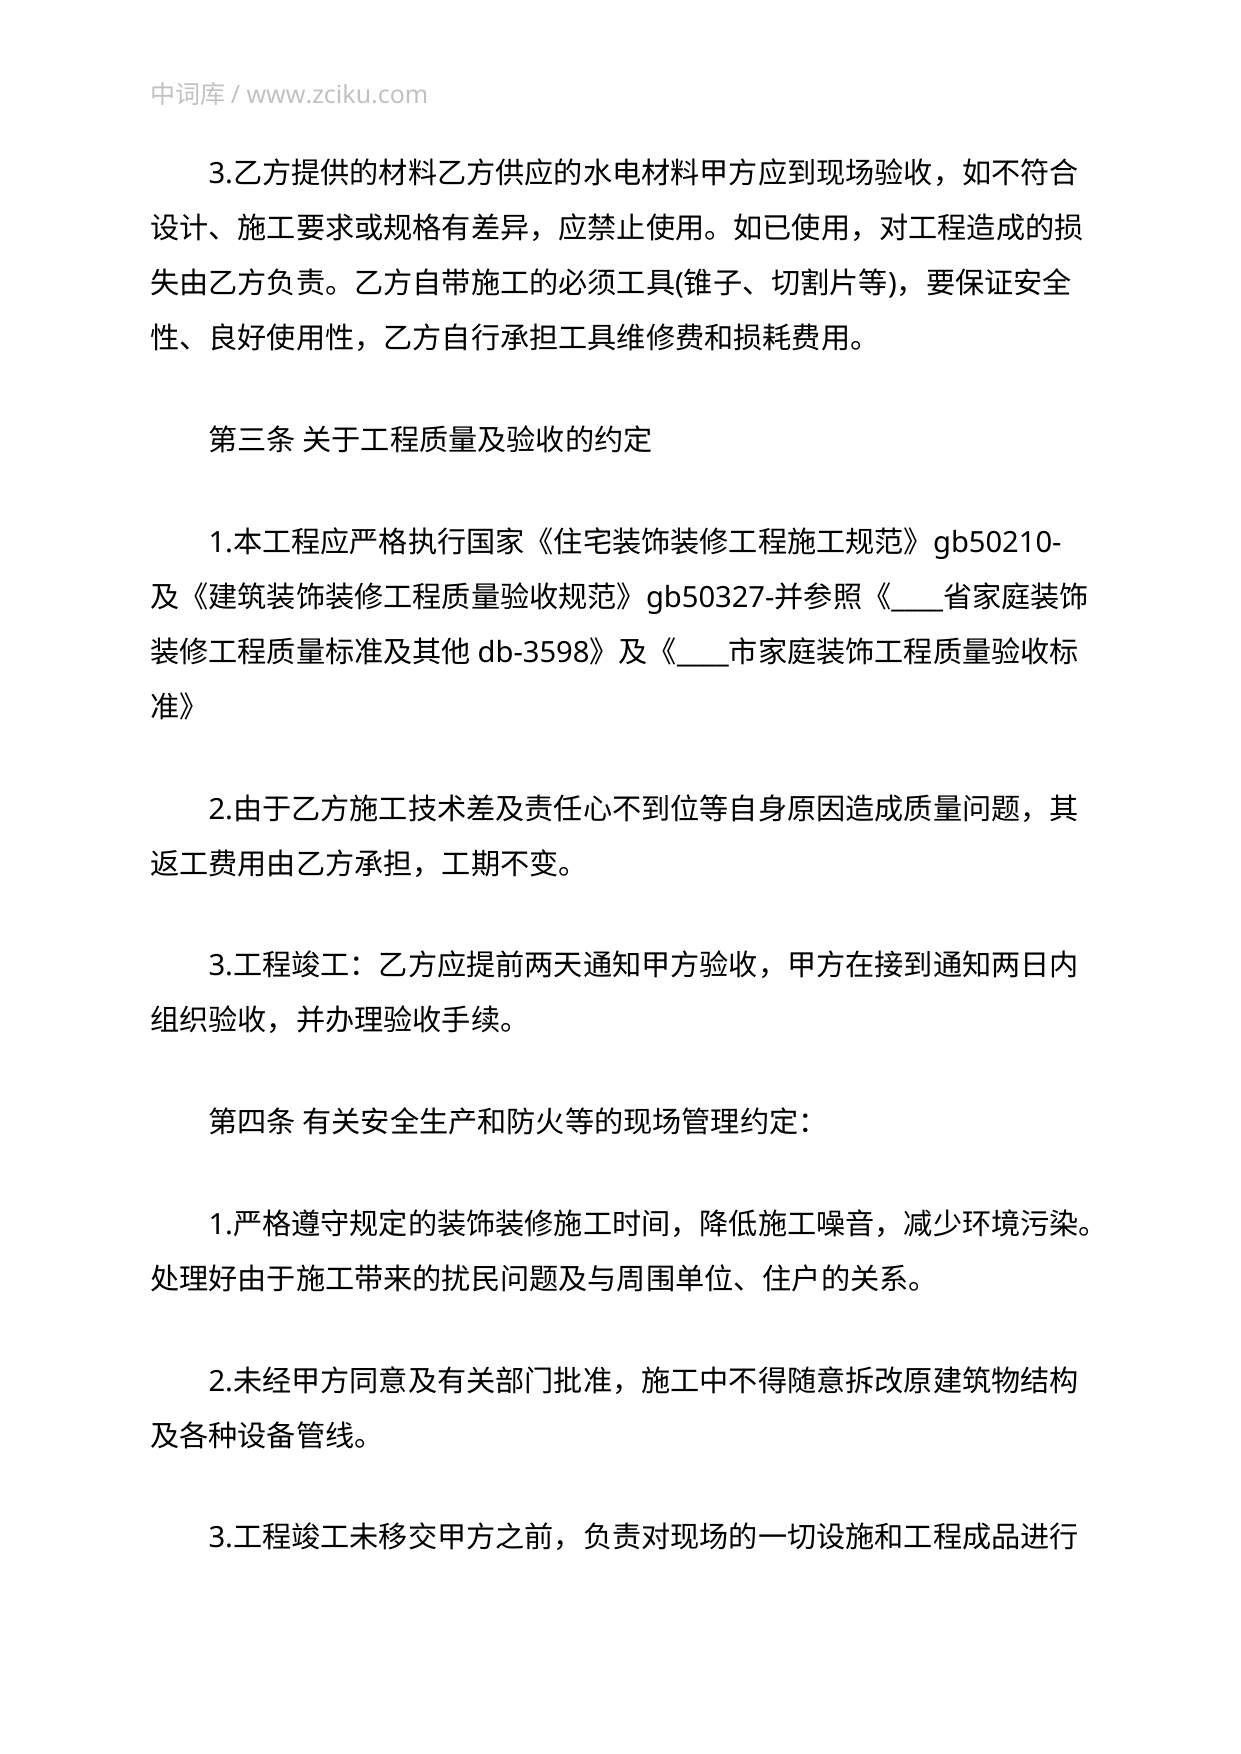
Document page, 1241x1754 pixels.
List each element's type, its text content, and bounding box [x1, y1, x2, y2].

text 2.未经甲方同意及有关部门批准，施工中不得随意拆改原建筑物结构及各种设备管线。 [150, 1357, 1090, 1454]
text 第三条 关于工程质量及验收的约定 [150, 417, 1090, 459]
text 1.严格遵守规定的装饰装修施工时间，降低施工噪音，减少环境污染。处理好由于施工带来的扰民问题及与周围单位、住户的关系。 [150, 1201, 1090, 1298]
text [150, 1514, 1090, 1556]
text 3.工程竣工：乙方应提前两天通知甲方验收，甲方在接到通知两日内组织验收，并办理验收手续。 [150, 942, 1090, 1039]
text 2.由于乙方施工技术差及责任心不到位等自身原因造成质量问题，其返工费用由乙方承担，工期不变。 [150, 785, 1090, 882]
text 3.乙方提供的材料乙方供应的水电材料甲方应到现场验收，如不符合设计、施工要求或规格有差异，应禁止使用。如已使用，对工程造成的损失由乙方负责。乙方自带施工的必须工具(锥子、切割片等)，要保证安全性、良好使用性，乙方自行承担工具维修费和损耗费用。 [150, 150, 1090, 357]
text 第四条 有关安全生产和防火等的现场管理约定： [150, 1099, 1090, 1141]
text 1.本工程应严格执行国家《住宅装饰装修工程施工规范》gb50210-及《建筑装饰装修工程质量验收规范》gb50327-并参照《____省家庭装饰装修工程质量标准及其他 db-3598》及《____市家庭装饰工程质量验收标准》 [150, 518, 1090, 726]
